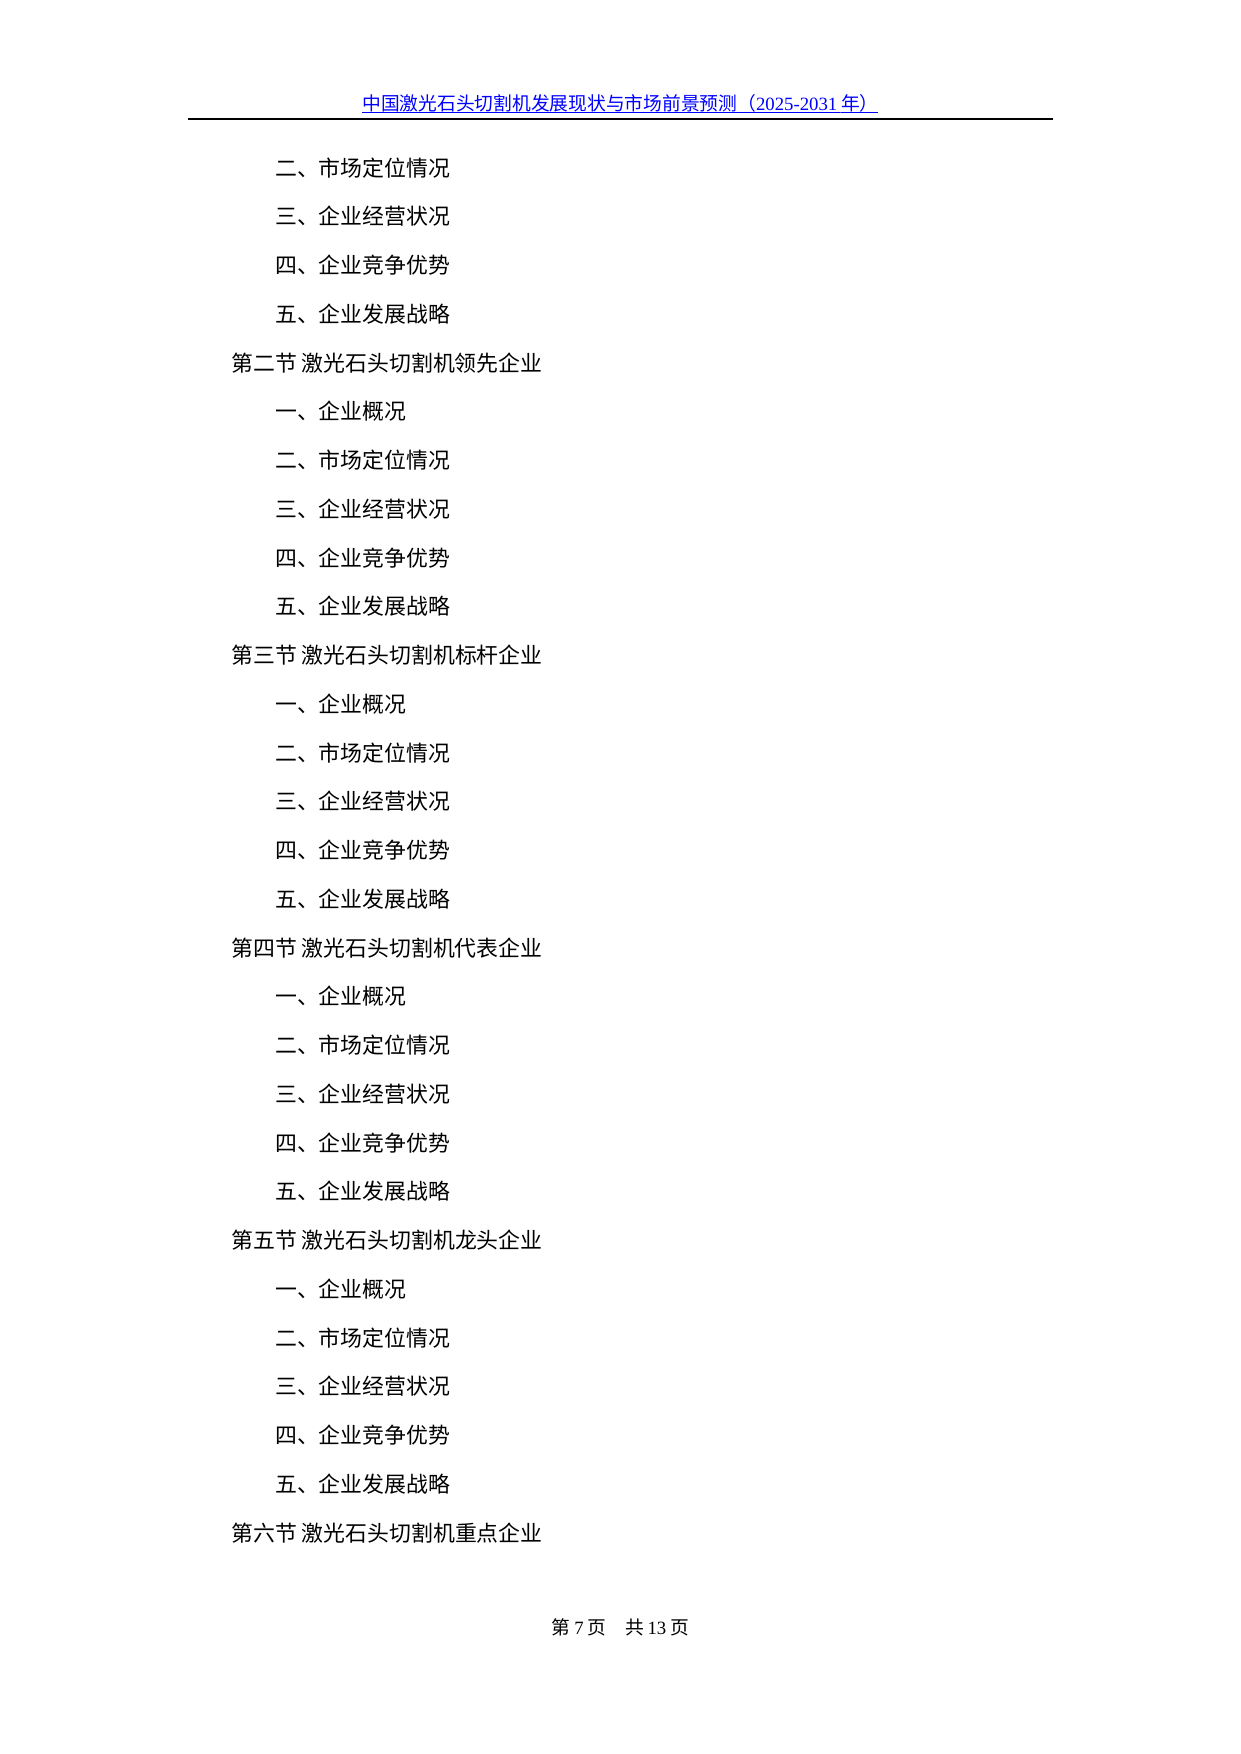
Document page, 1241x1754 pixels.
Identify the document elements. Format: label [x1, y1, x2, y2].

text [187, 150, 1053, 1548]
